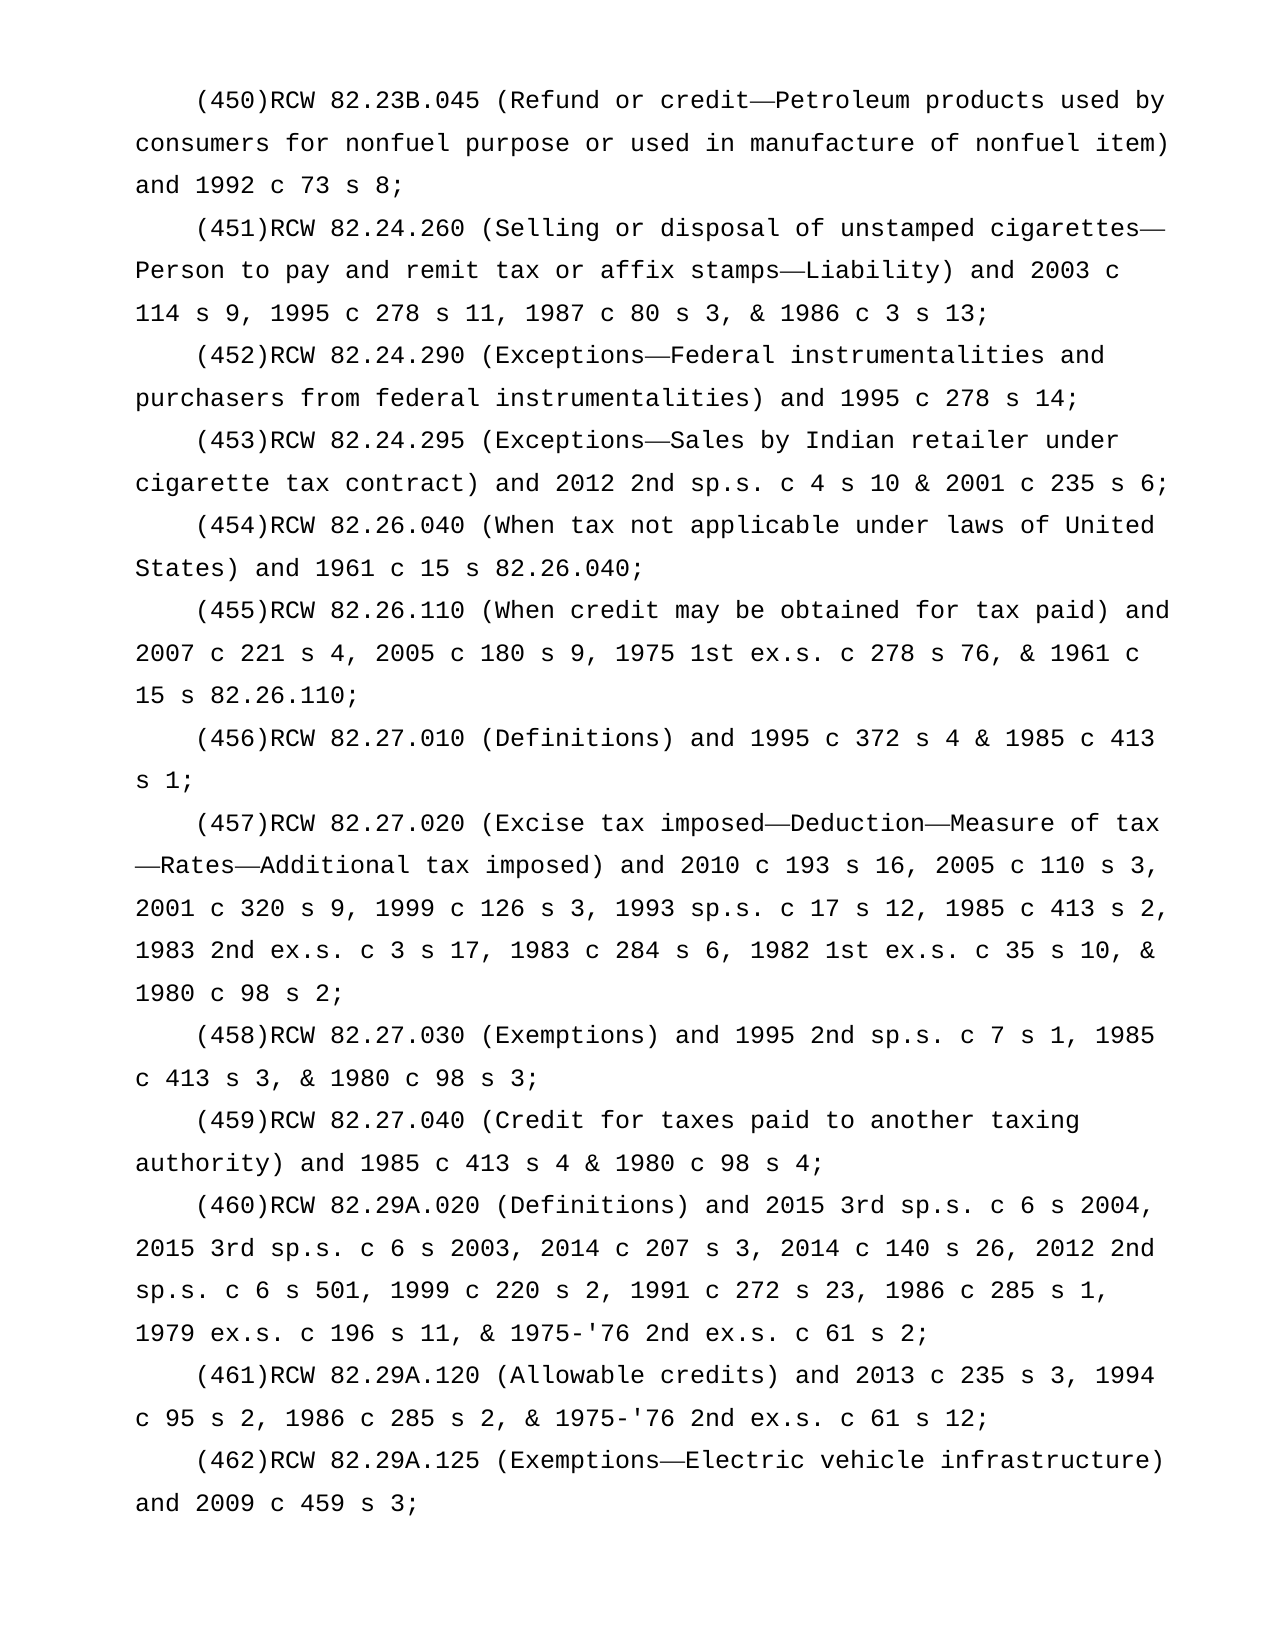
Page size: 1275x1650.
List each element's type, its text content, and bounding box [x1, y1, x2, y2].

text (456)RCW 82.27.010 (Definitions) and 1995 c 372 s 4 & 1985 c 413 s 1; [135, 712, 1170, 797]
text (454)RCW 82.26.040 (When tax not applicable under laws of United States) and 1961 c 15 s 82.26.040; [135, 500, 1170, 585]
text (452)RCW 82.24.290 (Exceptions—Federal instrumentalities and purchasers from federal instrumentalities) and 1995 c 278 s 14; [135, 330, 1170, 415]
text (455)RCW 82.26.110 (When credit may be obtained for tax paid) and 2007 c 221 s 4, 2005 c 180 s 9, 1975 1st ex.s. c 278 s 76, & 1961 c 15 s 82.26.110; [135, 585, 1170, 712]
text (461)RCW 82.29A.120 (Allowable credits) and 2013 c 235 s 3, 1994 c 95 s 2, 1986 c 285 s 2, & 1975-'76 2nd ex.s. c 61 s 12; [135, 1350, 1170, 1435]
text (450)RCW 82.23B.045 (Refund or credit—Petroleum products used by consumers for nonfuel purpose or used in manufacture of nonfuel item) and 1992 c 73 s 8; [135, 75, 1170, 202]
text (458)RCW 82.27.030 (Exemptions) and 1995 2nd sp.s. c 7 s 1, 1985 c 413 s 3, & 1980 c 98 s 3; [135, 1010, 1170, 1095]
text (460)RCW 82.29A.020 (Definitions) and 2015 3rd sp.s. c 6 s 2004, 2015 3rd sp.s. c 6 s 2003, 2014 c 207 s 3, 2014 c 140 s 26, 2012 2nd sp.s. c 6 s 501, 1999 c 220 s 2, 1991 c 272 s 23, 1986 c 285 s 1, 1979 ex.s. c 196 s 11, & 1975-'76 2nd ex.s. c 61 s 2; [135, 1180, 1170, 1350]
text (453)RCW 82.24.295 (Exceptions—Sales by Indian retailer under cigarette tax contract) and 2012 2nd sp.s. c 4 s 10 & 2001 c 235 s 6; [135, 415, 1170, 500]
text (462)RCW 82.29A.125 (Exemptions—Electric vehicle infrastructure) and 2009 c 459 s 3; [135, 1435, 1170, 1520]
text (459)RCW 82.27.040 (Credit for taxes paid to another taxing authority) and 1985 c 413 s 4 & 1980 c 98 s 4; [135, 1095, 1170, 1180]
text (451)RCW 82.24.260 (Selling or disposal of unstamped cigarettes—Person to pay and remit tax or affix stamps—Liability) and 2003 c 114 s 9, 1995 c 278 s 11, 1987 c 80 s 3, & 1986 c 3 s 13; [135, 202, 1170, 330]
text (457)RCW 82.27.020 (Excise tax imposed—Deduction—Measure of tax—Rates—Additional tax imposed) and 2010 c 193 s 16, 2005 c 110 s 3, 2001 c 320 s 9, 1999 c 126 s 3, 1993 sp.s. c 17 s 12, 1985 c 413 s 2, 1983 2nd ex.s. c 3 s 17, 1983 c 284 s 6, 1982 1st ex.s. c 35 s 10, & 1980 c 98 s 2; [135, 797, 1170, 1010]
